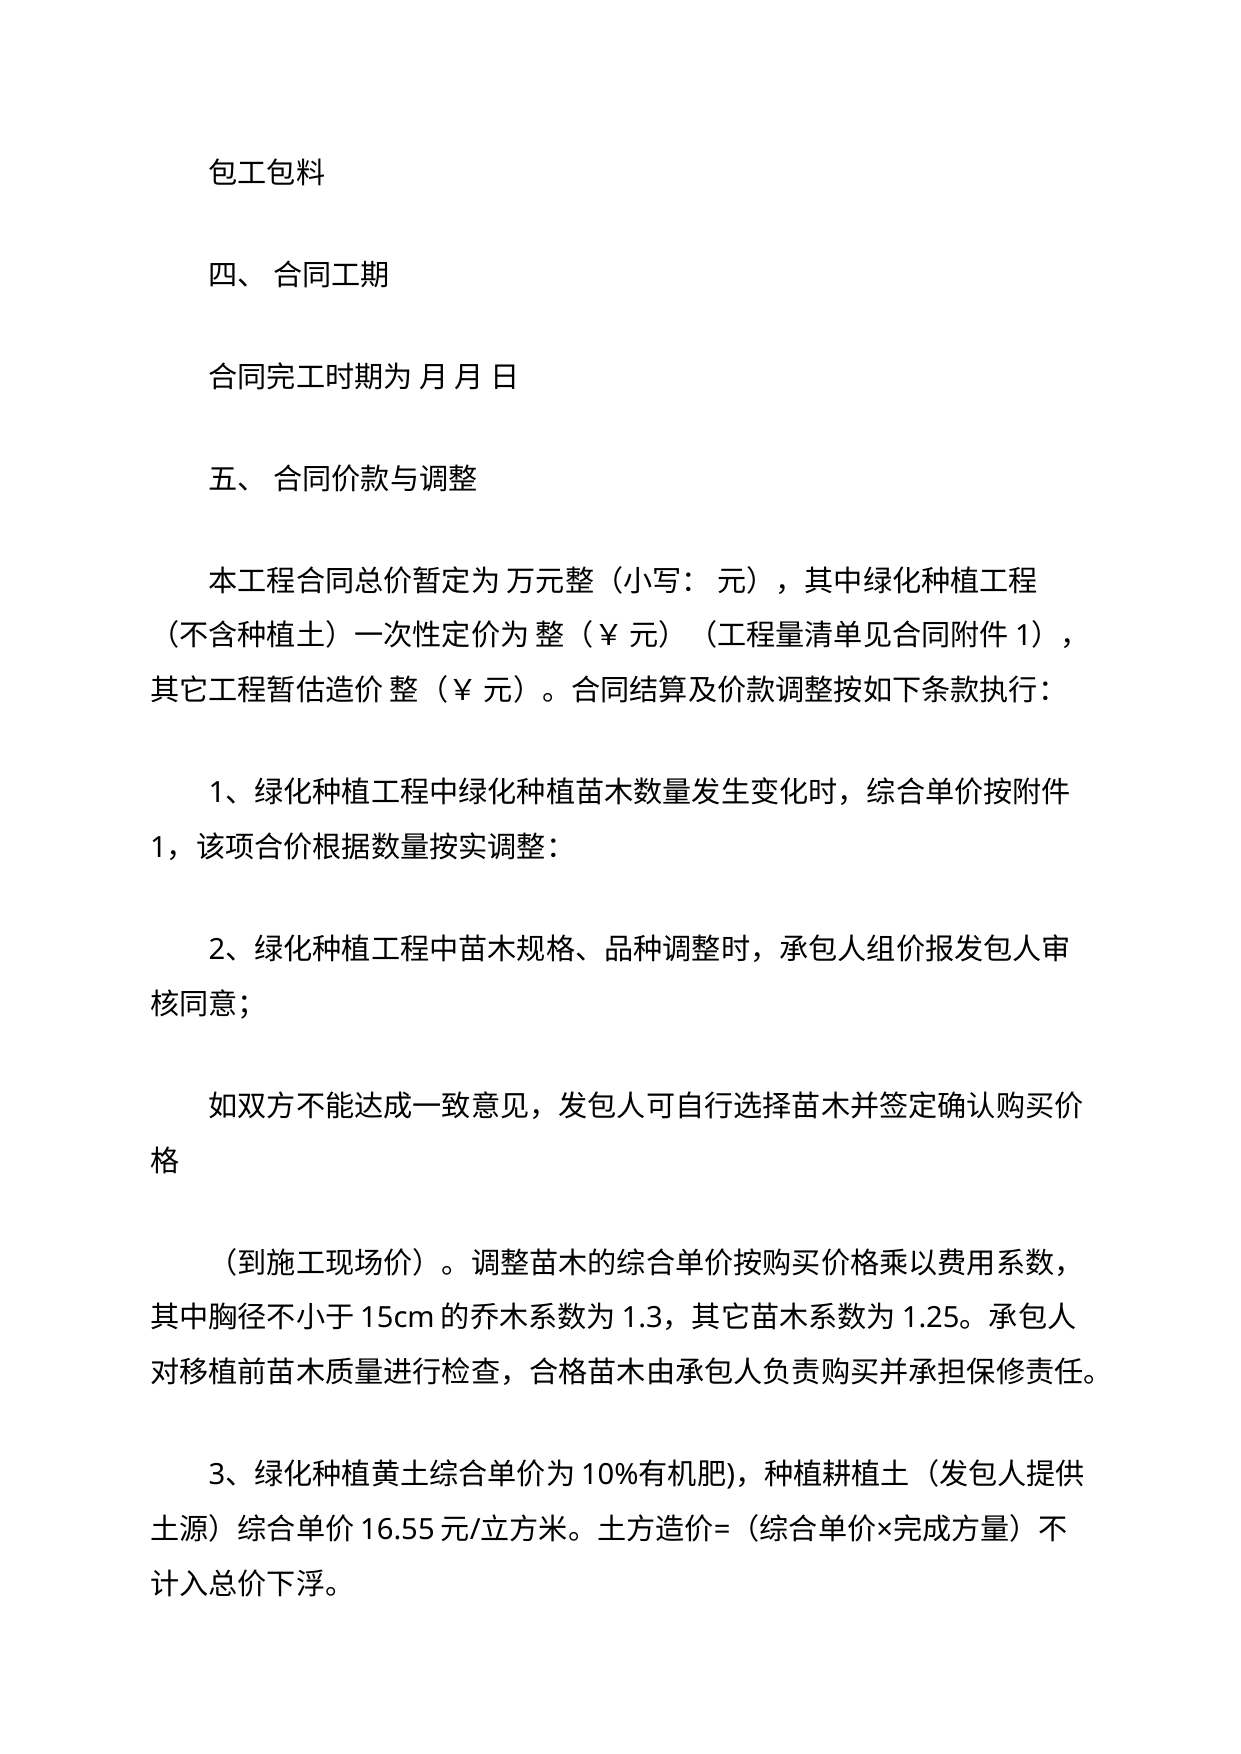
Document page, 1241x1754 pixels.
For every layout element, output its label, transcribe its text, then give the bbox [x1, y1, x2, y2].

text 合同完工时期为 月 月 日 [150, 353, 1090, 396]
text 五、 合同价款与调整 [150, 455, 1090, 498]
text 包工包料 [150, 150, 1090, 192]
text （到施工现场价）。调整苗木的综合单价按购买价格乘以费用系数，其中胸径不小于15cm的乔木系数为1.3，其它苗木系数为1.25。承包人对移植前苗木质量进行检查，合格苗木由承包人负责购买并承担保修责任。 [150, 1239, 1090, 1391]
text 2、绿化种植工程中苗木规格、品种调整时，承包人组价报发包人审核同意； [150, 926, 1090, 1023]
text 3、绿化种植黄土综合单价为10%有机肥)，种植耕植土（发包人提供土源）综合单价16.55元/立方米。土方造价=（综合单价×完成方量）不计入总价下浮。 [150, 1451, 1090, 1603]
text 1、绿化种植工程中绿化种植苗木数量发生变化时，综合单价按附件1，该项合价根据数量按实调整： [150, 769, 1090, 866]
text 如双方不能达成一致意见，发包人可自行选择苗木并签定确认购买价格 [150, 1082, 1090, 1180]
text 本工程合同总价暂定为 万元整（小写： 元），其中绿化种植工程（不含种植土）一次性定价为 整（￥ 元）（工程量清单见合同附件1），其它工程暂估造价 整（￥ 元）。合同结算及价款调整按如下条款执行： [150, 557, 1090, 709]
text 四、 合同工期 [150, 252, 1090, 294]
